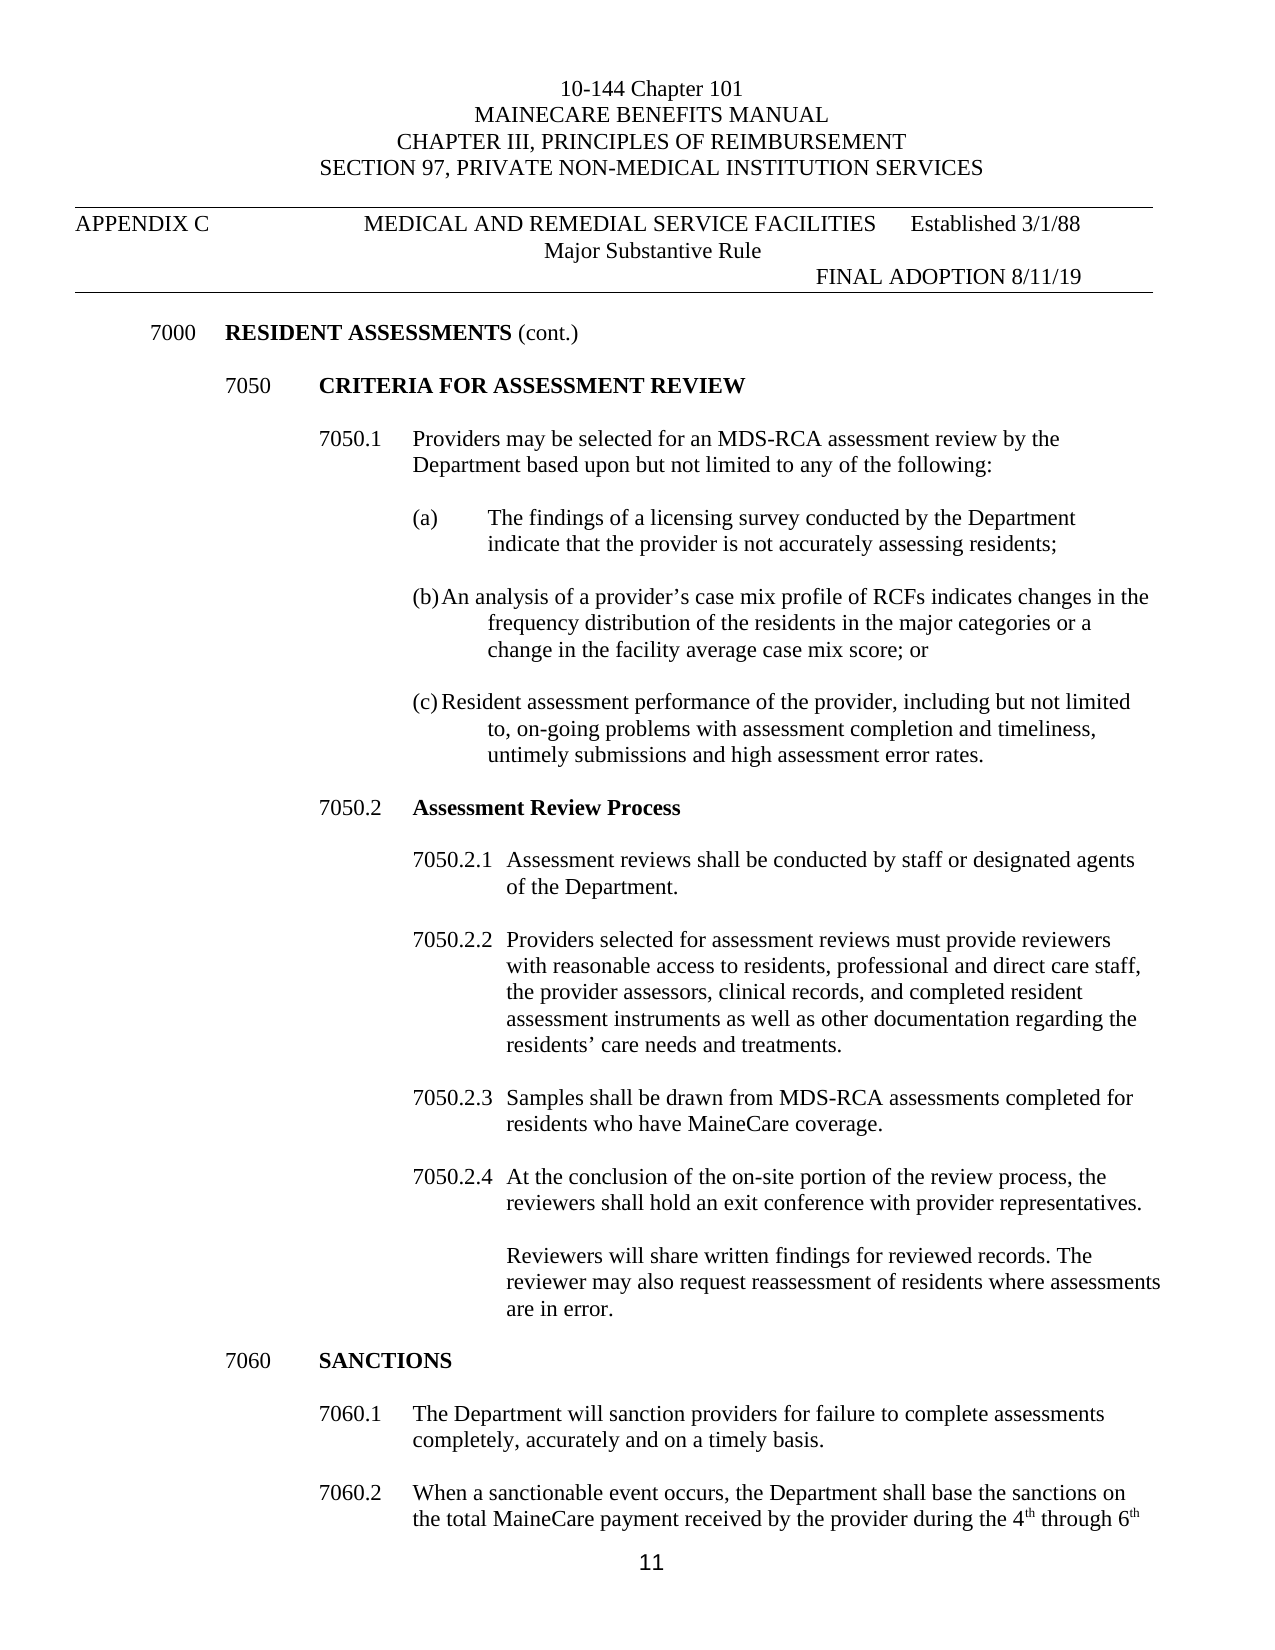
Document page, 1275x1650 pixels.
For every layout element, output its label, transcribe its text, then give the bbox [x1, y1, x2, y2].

list Resident assessment performance of the provider, including but not limited to, on-going problems with assessment completion and timeliness, untimely submissions and high assessment error rates. [412, 688, 1153, 767]
text 7050.2.3 Samples shall be drawn from MDS-RCA assessments completed for residents who have MaineCare coverage. [412, 1084, 1153, 1136]
text 7050 CRITERIA FOR ASSESSMENT REVIEW [150, 372, 1153, 398]
text 7050.2 Assessment Review Process [319, 794, 1153, 820]
text 7000 RESIDENT ASSESSMENTS (cont.) [150, 319, 1153, 346]
text 7050.2.1 Assessment reviews shall be conducted by staff or designated agents of the Department. [412, 847, 1153, 899]
text 7060.2 When a sanctionable event occurs, the Department shall base the sanctions on the total MaineCare payment received by the provider during the 4th through 6th [319, 1479, 1153, 1532]
text 7050.1 Providers may be selected for an MDS-RCA assessment review by the Department based upon but not limited to any of the following: [319, 425, 1153, 478]
text 7050.2.2 Providers selected for assessment reviews must provide reviewers with reasonable access to residents, professional and direct care staff, the provider assessors, clinical records, and completed resident assessment instruments as well as other documentation regarding the residents’ care needs and treatments. [412, 926, 1153, 1057]
text 7050.2.4 At the conclusion of the on-site portion of the review process, the reviewers shall hold an exit conference with provider representatives. [412, 1163, 1172, 1216]
text (a) The findings of a licensing survey conducted by the Department indicate that the provider is not accurately assessing residents; [412, 504, 1153, 557]
text 7060 SANCTIONS [225, 1347, 1153, 1374]
text 7060.1 The Department will sanction providers for failure to complete assessments completely, accurately and on a timely basis. [319, 1400, 1153, 1453]
list An analysis of a provider’s case mix profile of RCFs indicates changes in the frequency distribution of the residents in the major categories or a change in the facility average case mix score; or [412, 583, 1153, 662]
text Reviewers will share written findings for reviewed records. The reviewer may also request reassessment of residents where assessments are in error. [412, 1242, 1172, 1321]
